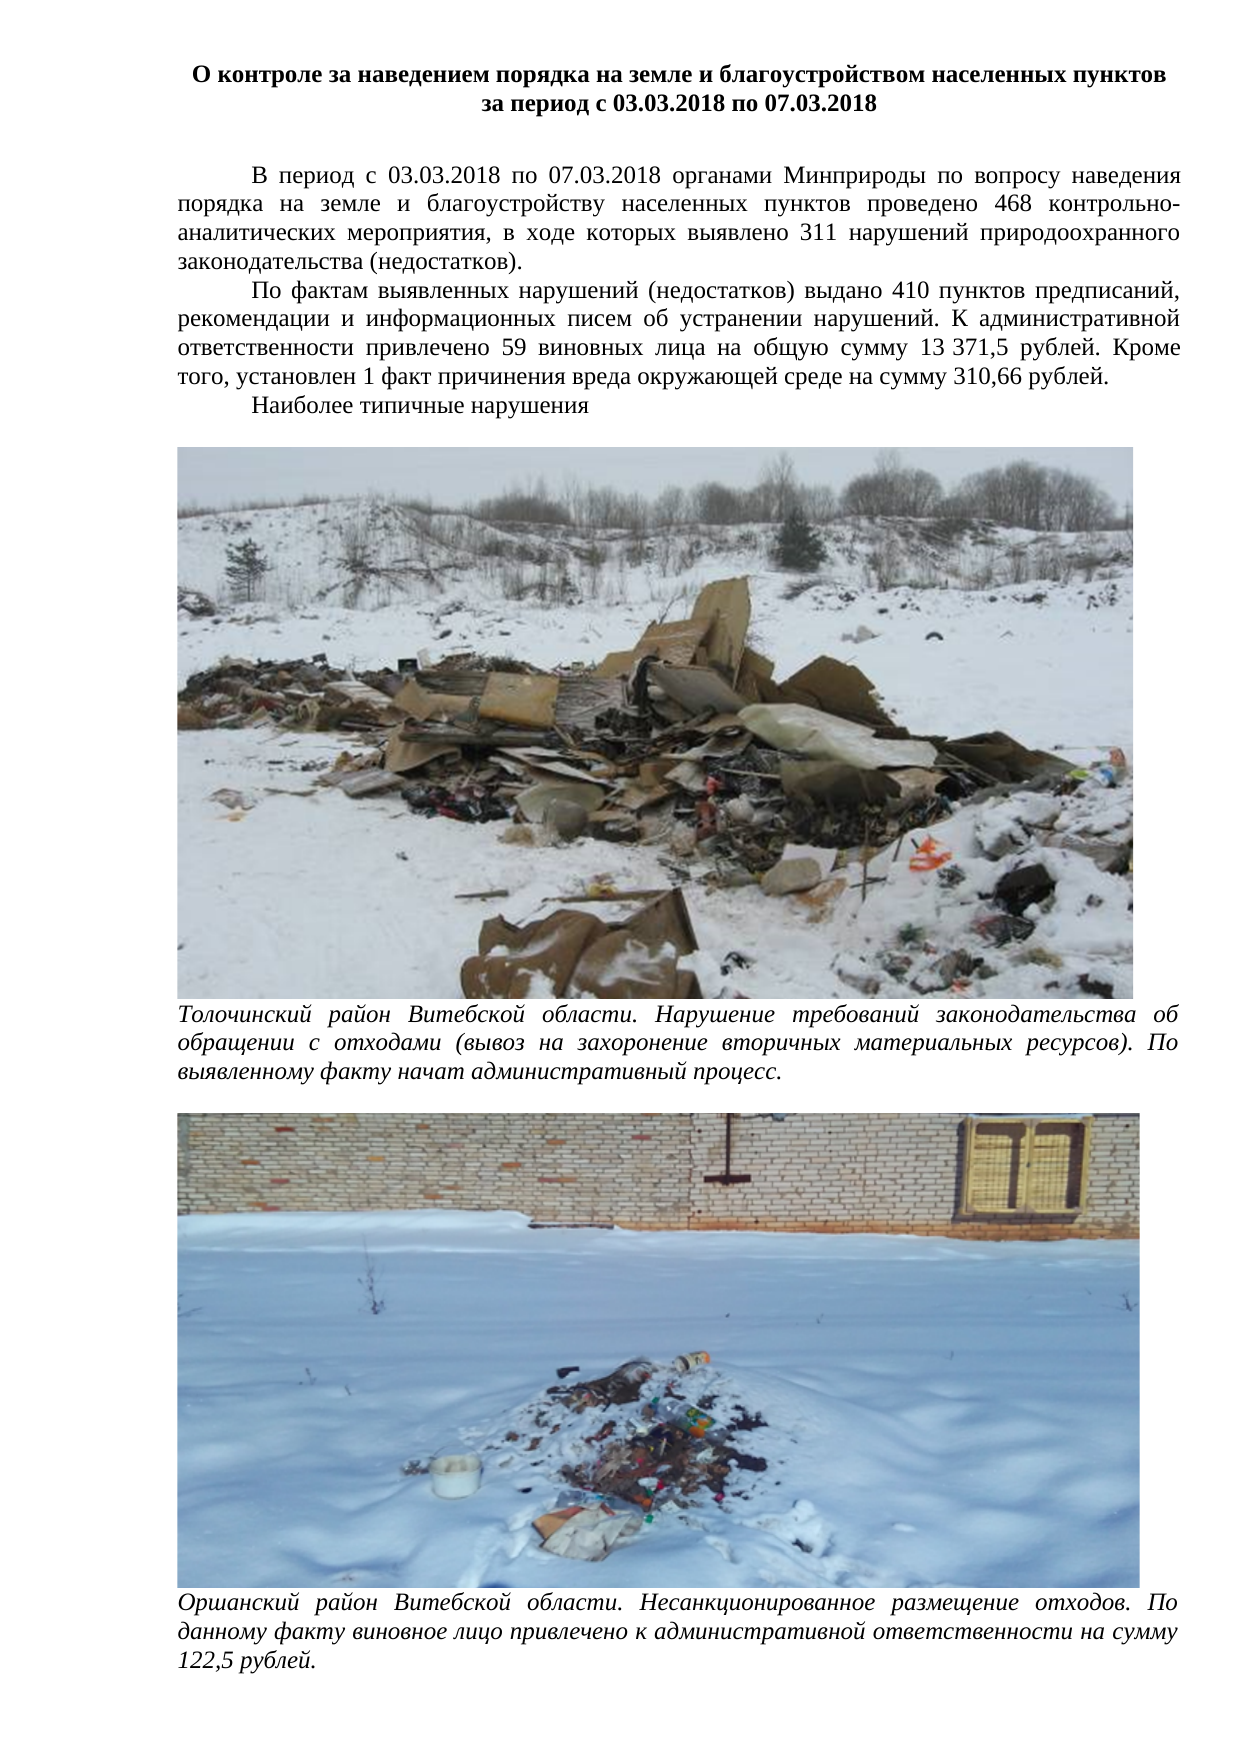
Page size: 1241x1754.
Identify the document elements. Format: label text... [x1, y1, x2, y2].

text Толочинский район Витебской области. Нарушение требований законодательства об обращении с отходами (вывоз на захоронение вторичных материальных ресурсов). По выявленному факту начат административный процесс. [177, 999, 1181, 1085]
text В период с 03.03.2018 по 07.03.2018 органами Минприроды по вопросу наведения порядка на земле и благоустройству населенных пунктов проведено 468 контрольно-аналитических мероприятия, в ходе которых выявлено 311 нарушений природоохранного законодательства (недостатков). [177, 160, 1181, 275]
picture [177, 1113, 1140, 1588]
text По фактам выявленных нарушений (недостатков) выдано 410 пунктов предписаний, рекомендации и информационных писем об устранении нарушений. К административной ответственности привлечено 59 виновных лица на общую сумму 13 371,5 рублей. Кроме того, установлен 1 факт причинения вреда окружающей среде на сумму 310,66 рублей. [177, 275, 1181, 390]
text О контроле за наведением порядка на земле и благоустройством населенных пунктов за период с 03.03.2018 по 07.03.2018 [177, 59, 1181, 117]
picture [177, 447, 1134, 999]
text Оршанский район Витебской области. Несанкционированное размещение отходов. По данному факту виновное лицо привлечено к административной ответственности на сумму 122,5 рублей. [177, 1587, 1181, 1673]
text Наиболее типичные нарушения [177, 390, 1181, 418]
